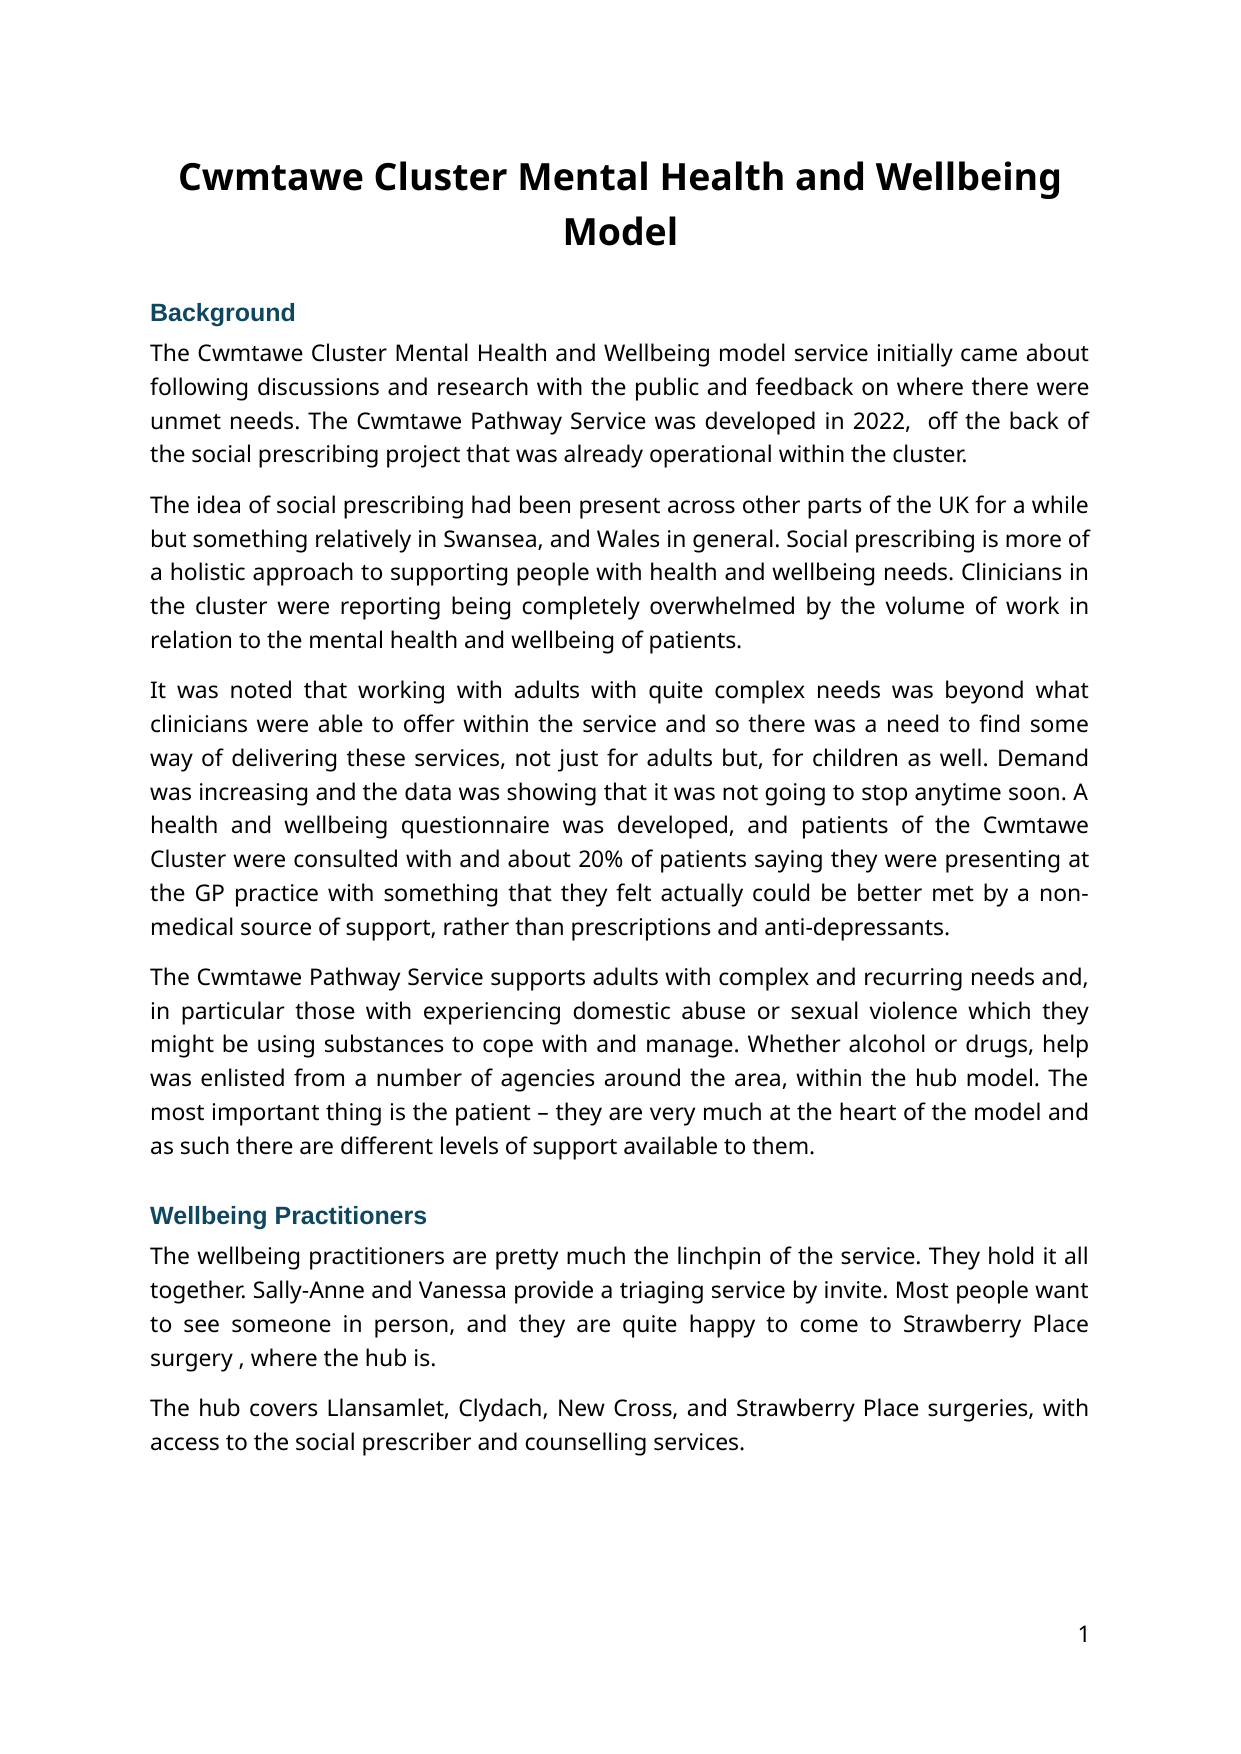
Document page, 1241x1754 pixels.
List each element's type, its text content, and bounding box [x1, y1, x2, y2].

text Background [150, 298, 1090, 326]
text The hub covers Llansamlet, Clydach, New Cross, and Strawberry Place surgeries, with access to the social prescriber and counselling services. [150, 1392, 1090, 1457]
text The Cwmtawe Cluster Mental Health and Wellbeing model service initially came about following discussions and research with the public and feedback on where there were unmet needs. The Cwmtawe Pathway Service was developed in 2022, off the back of the social prescribing project that was already operational within the cluster. [150, 337, 1090, 469]
text The Cwmtawe Pathway Service supports adults with complex and recurring needs and, in particular those with experiencing domestic abuse or sexual violence which they might be using substances to cope with and manage. Whether alcohol or drugs, help was enlisted from a number of agencies around the area, within the hub model. The most important thing is the patient – they are very much at the heart of the model and as such there are different levels of support available to them. [150, 961, 1090, 1161]
text The wellbeing practitioners are pretty much the linchpin of the service. They hold it all together. Sally-Anne and Vanessa provide a triaging service by invite. Most people want to see someone in person, and they are quite happy to come to Strawberry Place surgery , where the hub is. [150, 1240, 1090, 1373]
text The idea of social prescribing had been present across other parts of the UK for a while but something relatively in Swansea, and Wales in general. Social prescribing is more of a holistic approach to supporting people with health and wellbeing needs. Clinicians in the cluster were reporting being completely overwhelmed by the volume of work in relation to the mental health and wellbeing of patients. [150, 489, 1090, 655]
text It was noted that working with adults with quite complex needs was beyond what clinicians were able to offer within the service and so there was a need to find some way of delivering these services, not just for adults but, for children as well. Demand was increasing and the data was showing that it was not going to stop anytime soon. A health and wellbeing questionnaire was developed, and patients of the Cwmtawe Cluster were consulted with and about 20% of patients saying they were presenting at the GP practice with something that they felt actually could be better met by a non-medical source of support, rather than prescriptions and anti-depressants. [150, 674, 1090, 942]
text Wellbeing Practitioners [150, 1201, 1090, 1229]
text Cwmtawe Cluster Mental Health and Wellbeing Model [150, 150, 1090, 256]
